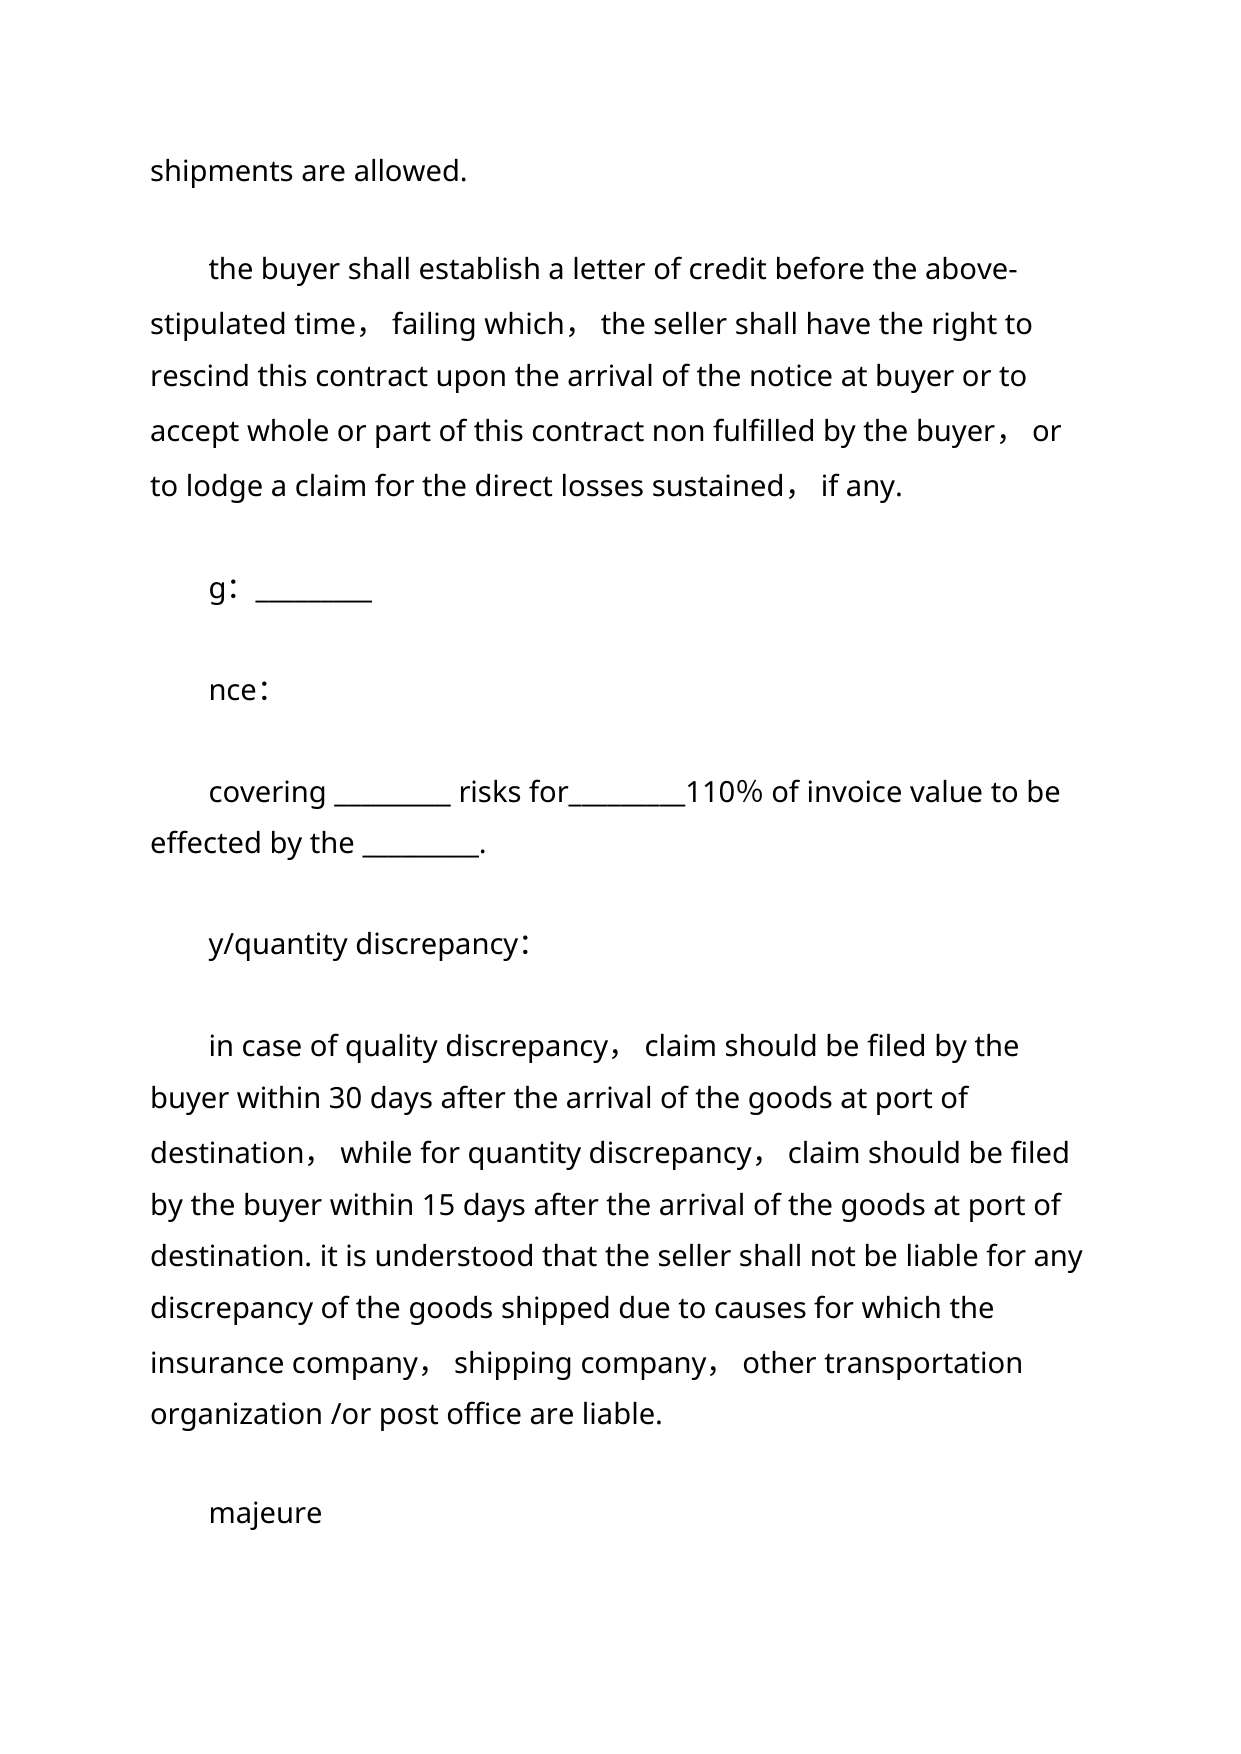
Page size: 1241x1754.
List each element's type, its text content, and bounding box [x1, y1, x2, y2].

text majeure [150, 1492, 1090, 1532]
text g：_________ [150, 564, 1090, 607]
text covering _________ risks for_________110％ of invoice value to be effected by the _________. [150, 768, 1090, 862]
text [150, 150, 1090, 190]
text in case of quality discrepancy， claim should be filed by the buyer within 30 days after the arrival of the goods at port of destination， while for quantity discrepancy， claim should be filed by the buyer within 15 days after the arrival of the goods at port of destination. it is understood that the seller shall not be liable for any discrepancy of the goods shipped due to causes for which the insurance company， shipping company， other transportation organization /or post office are liable. [150, 1023, 1090, 1433]
text y/quantity discrepancy： [150, 921, 1090, 963]
text the buyer shall establish a letter of credit before the above-stipulated time， failing which， the seller shall have the right to rescind this contract upon the arrival of the notice at buyer or to accept whole or part of this contract non fulfilled by the buyer， or to lodge a claim for the direct losses sustained， if any. [150, 248, 1090, 505]
text nce： [150, 666, 1090, 709]
